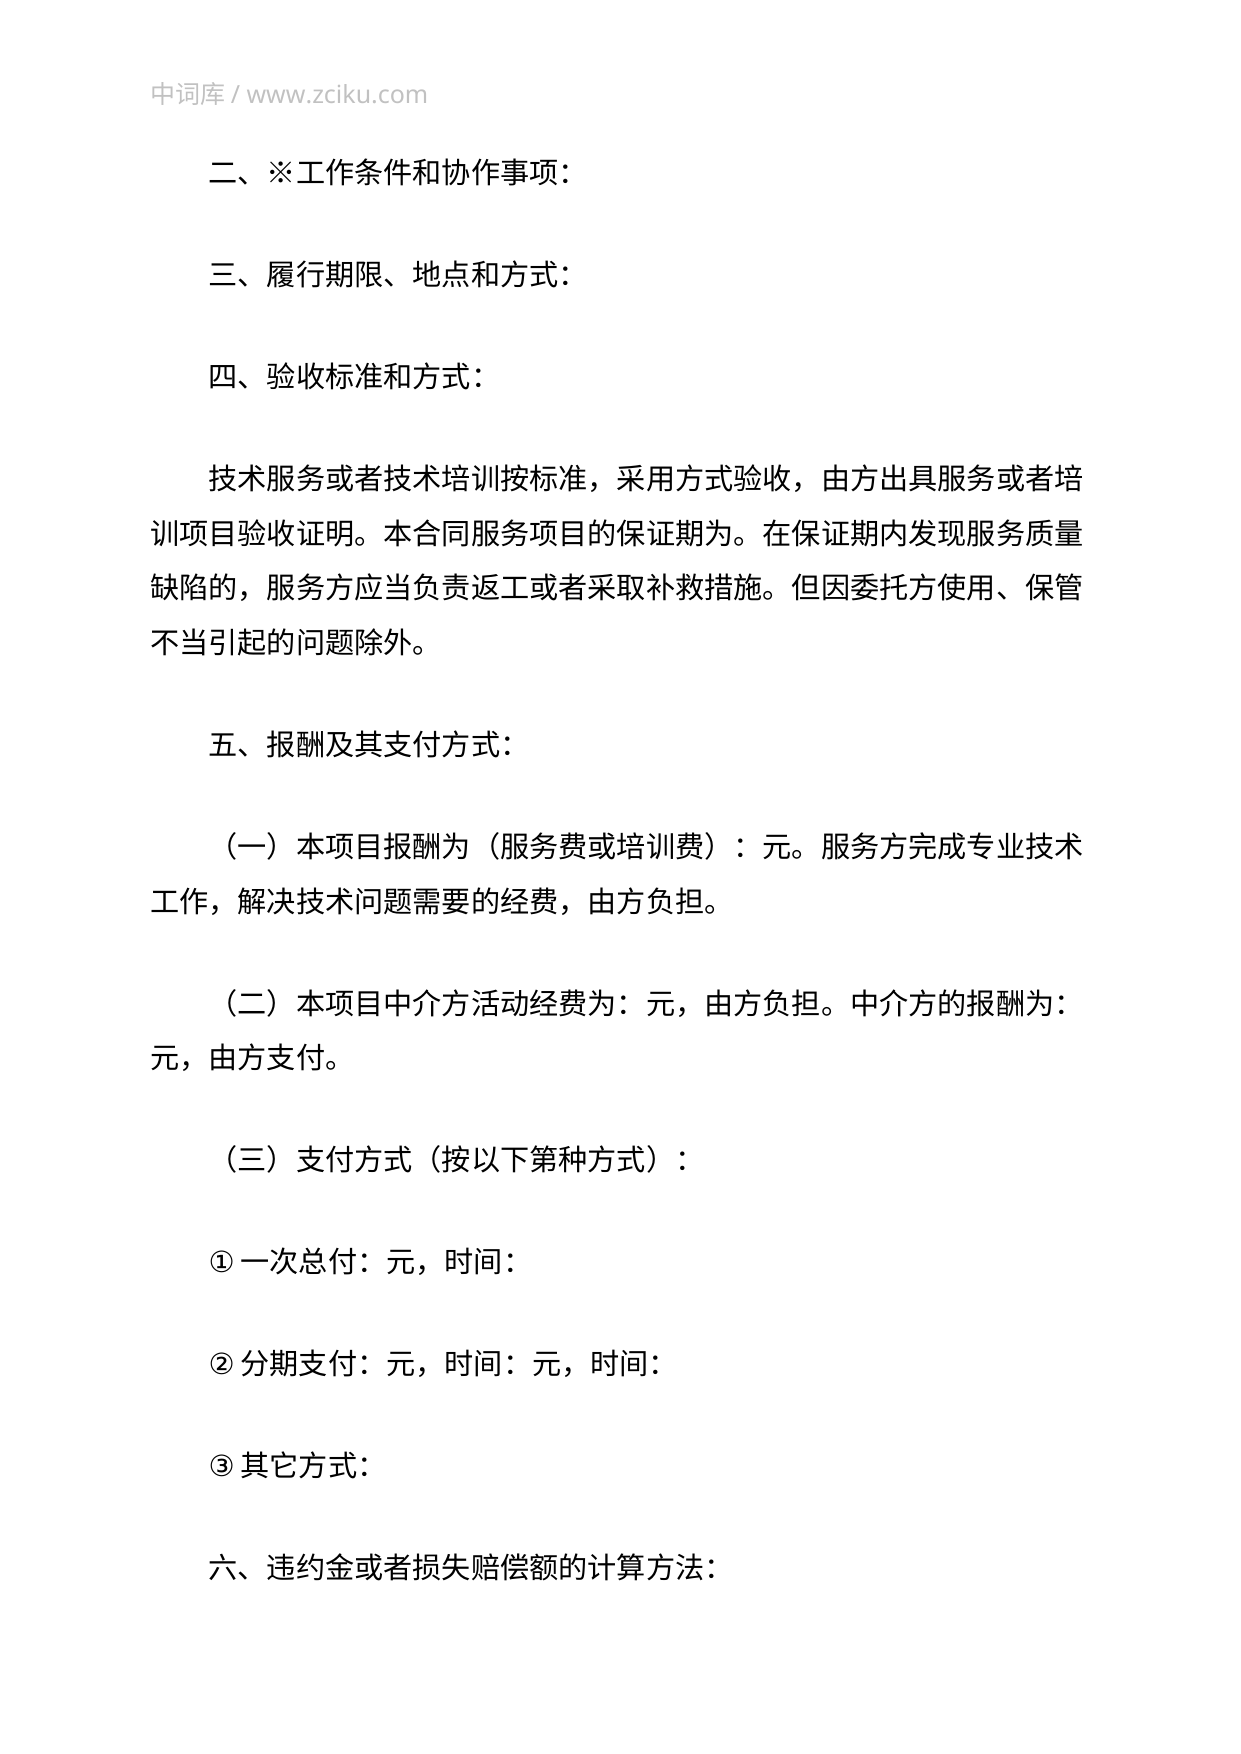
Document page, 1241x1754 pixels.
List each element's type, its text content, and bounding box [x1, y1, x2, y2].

text ③其它方式： [150, 1443, 1090, 1485]
text 技术服务或者技术培训按标准，采用方式验收，由方出具服务或者培训项目验收证明。本合同服务项目的保证期为。在保证期内发现服务质量缺陷的，服务方应当负责返工或者采取补救措施。但因委托方使用、保管不当引起的问题除外。 [150, 455, 1090, 662]
text （一）本项目报酬为（服务费或培训费）：元。服务方完成专业技术工作，解决技术问题需要的经费，由方负担。 [150, 823, 1090, 921]
text ②分期支付：元，时间：元，时间： [150, 1341, 1090, 1383]
text 五、报酬及其支付方式： [150, 722, 1090, 764]
text 二、※工作条件和协作事项： [150, 150, 1090, 192]
text ①一次总付：元，时间： [150, 1239, 1090, 1281]
text 三、履行期限、地点和方式： [150, 252, 1090, 294]
text （三）支付方式（按以下第种方式）： [150, 1137, 1090, 1179]
text （二）本项目中介方活动经费为：元，由方负担。中介方的报酬为：元，由方支付。 [150, 980, 1090, 1077]
text 四、验收标准和方式： [150, 353, 1090, 396]
text 六、违约金或者损失赔偿额的计算方法： [150, 1544, 1090, 1587]
